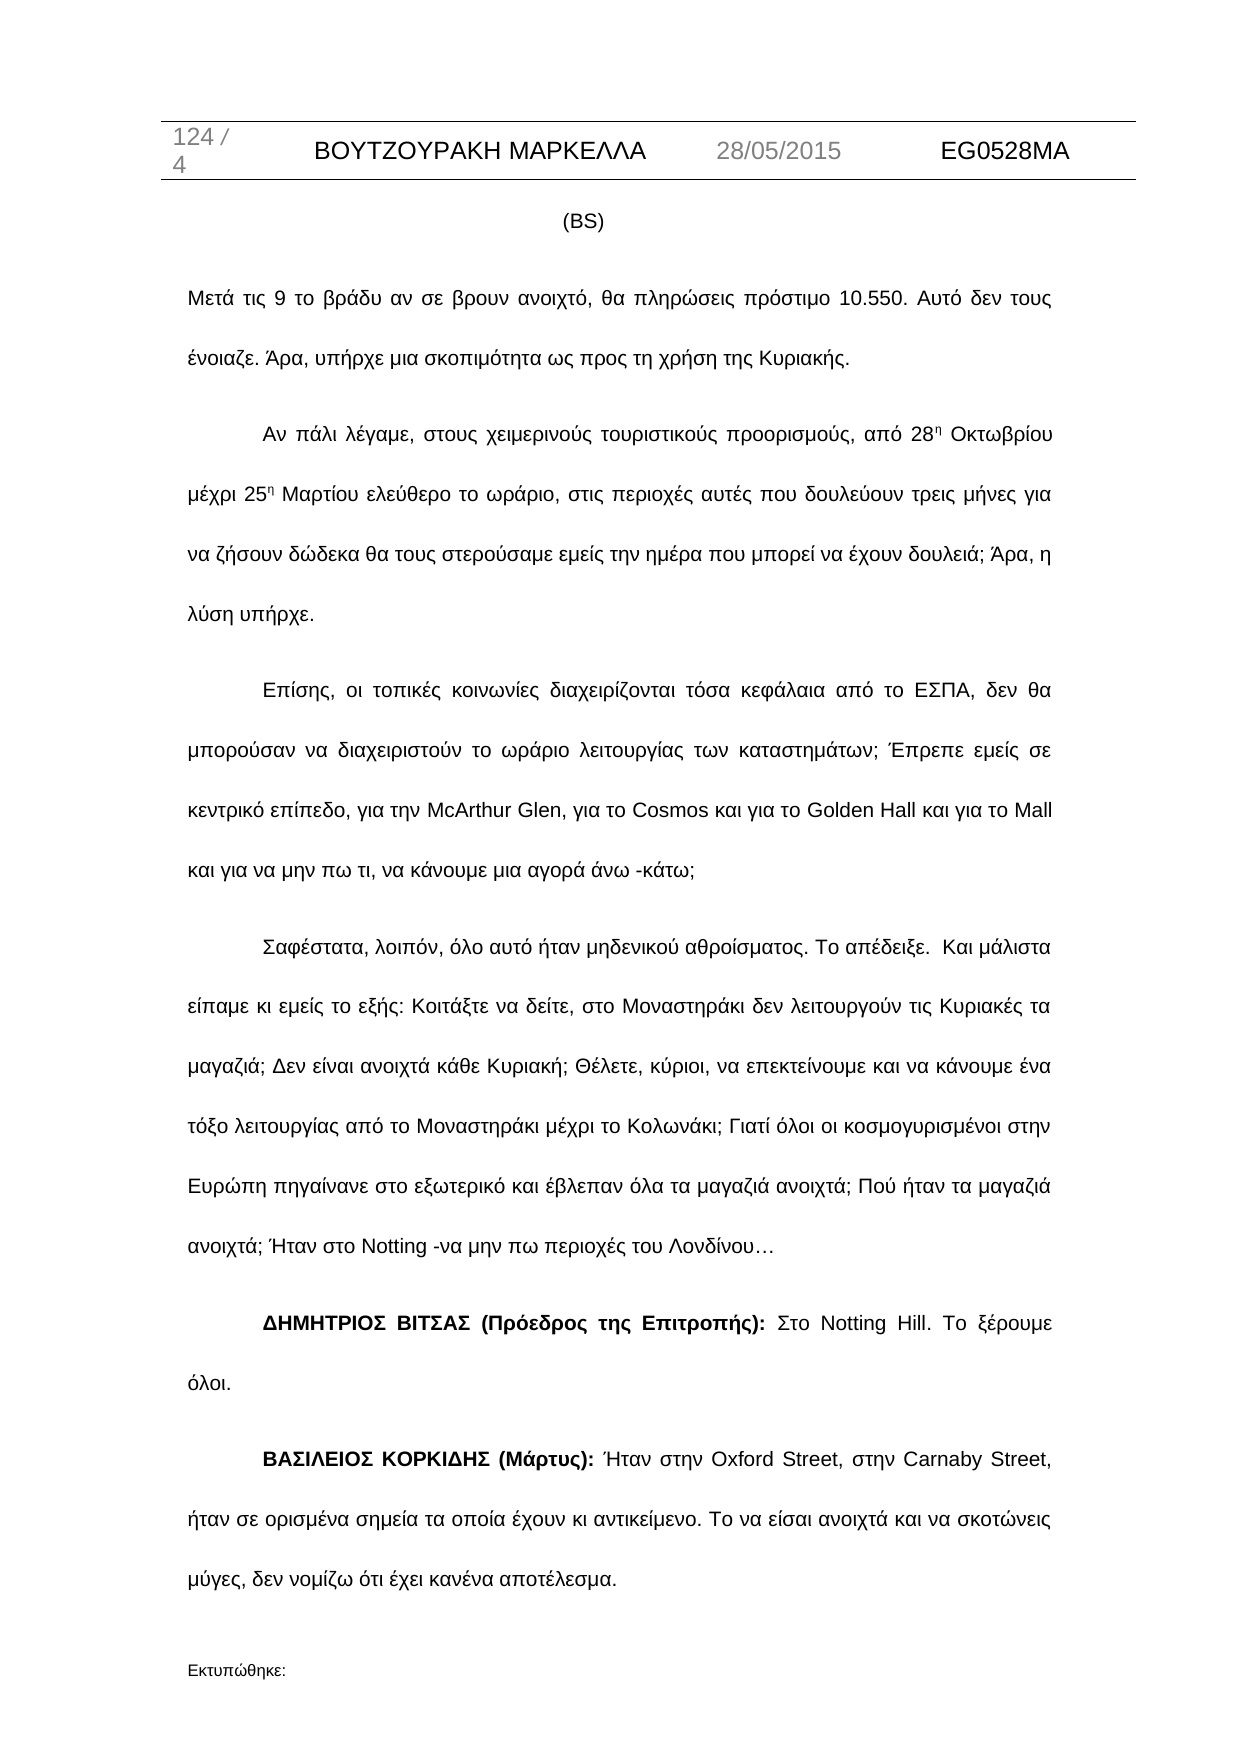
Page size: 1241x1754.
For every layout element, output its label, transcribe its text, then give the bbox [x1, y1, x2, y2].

text Μετά τις 9 το βράδυ αν σε βρουν ανοιχτό, θα πληρώσεις πρόστιμο 10.550. Αυτό δεν τους ένοιαζε. Άρα, υπήρχε μια σκοπιμότητα ως προς τη χρήση της Κυριακής. [187, 286, 1053, 369]
text Σαφέστατα, λοιπόν, όλο αυτό ήταν μηδενικού αθροίσματος. Το απέδειξε. Και μάλιστα είπαμε κι εμείς το εξής: Κοιτάξτε να δείτε, στο Μοναστηράκι δεν λειτουργούν τις Κυριακές τα μαγαζιά; Δεν είναι ανοιχτά κάθε Κυριακή; Θέλετε, κύριοι, να επεκτείνουμε και να κάνουμε ένα τόξο λειτουργίας από το Μοναστηράκι μέχρι το Κολωνάκι; Γιατί όλοι οι κοσμογυρισμένοι στην Ευρώπη πηγαίνανε στο εξωτερικό και έβλεπαν όλα τα μαγαζιά ανοιχτά; Πού ήταν τα μαγαζιά ανοιχτά; Ήταν στο Notting -να μην πω περιοχές του Λονδίνου… [187, 934, 1053, 1258]
text Αν πάλι λέγαμε, στους χειμερινούς τουριστικούς προορισμούς, από 28η Οκτωβρίου μέχρι 25η Μαρτίου ελεύθερο το ωράριο, στις περιοχές αυτές που δουλεύουν τρεις μήνες για να ζήσουν δώδεκα θα τους στερούσαμε εμείς την ημέρα που μπορεί να έχουν δουλειά; Άρα, η λύση υπήρχε. [187, 422, 1053, 626]
text (BS) [487, 209, 1053, 233]
text ΔΗΜΗΤΡΙΟΣ ΒΙΤΣΑΣ (Πρόεδρος της Επιτροπής): Στο Notting Hill. Το ξέρουμε όλοι. [187, 1311, 1053, 1394]
text Επίσης, οι τοπικές κοινωνίες διαχειρίζονται τόσα κεφάλαια από το ΕΣΠΑ, δεν θα μπορούσαν να διαχειριστούν το ωράριο λειτουργίας των καταστημάτων; Έπρεπε εμείς σε κεντρικό επίπεδο, για την McArthur Glen, για το Cosmos και για το Golden Hall και για το Mall και για να μην πω τι, να κάνουμε μια αγορά άνω -κάτω; [187, 678, 1053, 882]
text ΒΑΣΙΛΕΙΟΣ ΚΟΡΚΙΔΗΣ (Μάρτυς): Ήταν στην Oxford Street, στην Carnaby Street, ήταν σε ορισμένα σημεία τα οποία έχουν κι αντικείμενο. Το να είσαι ανοιχτά και να σκοτώνεις μύγες, δεν νομίζω ότι έχει κανένα αποτέλεσμα. [187, 1447, 1053, 1591]
